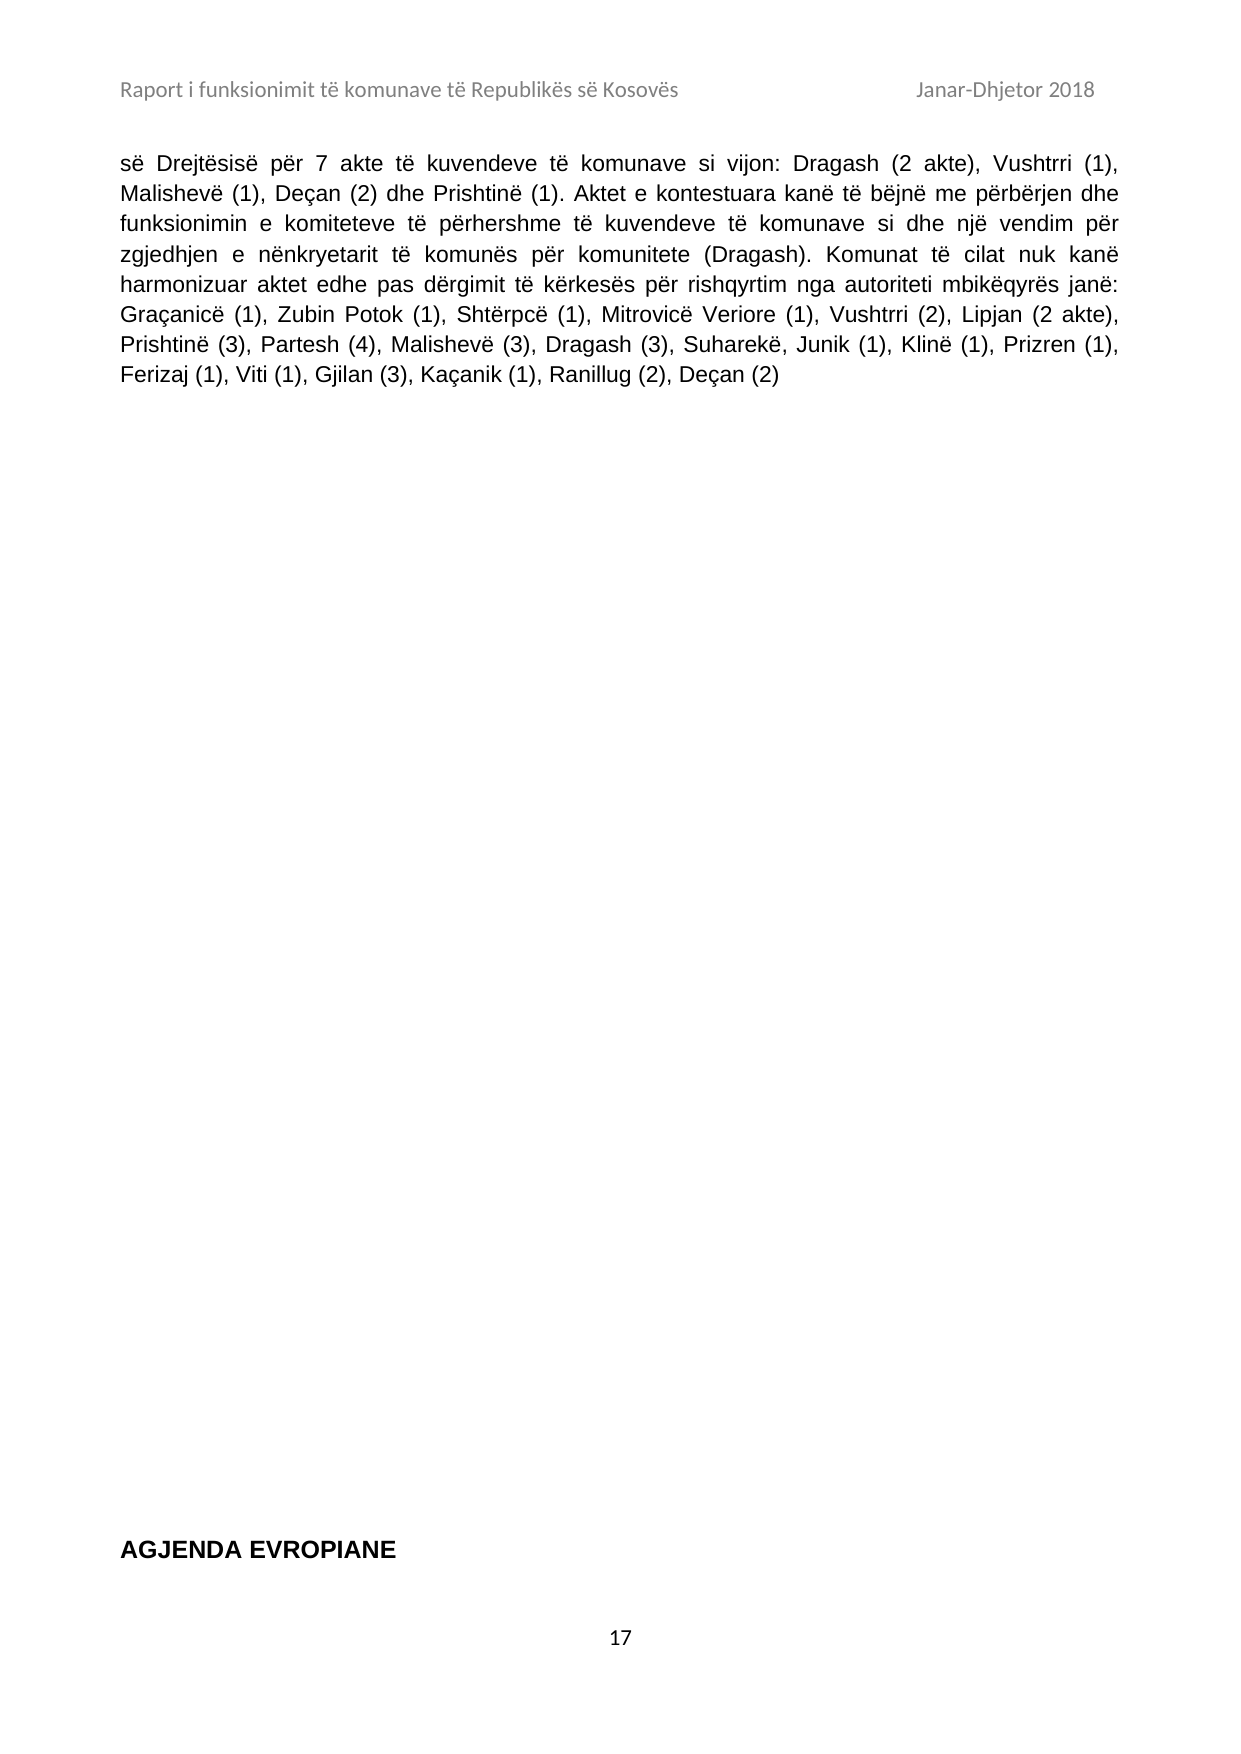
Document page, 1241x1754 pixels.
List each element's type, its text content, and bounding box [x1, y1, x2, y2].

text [120, 150, 1120, 388]
subtitle AGJENDA EVROPIANE [120, 1535, 1120, 1564]
